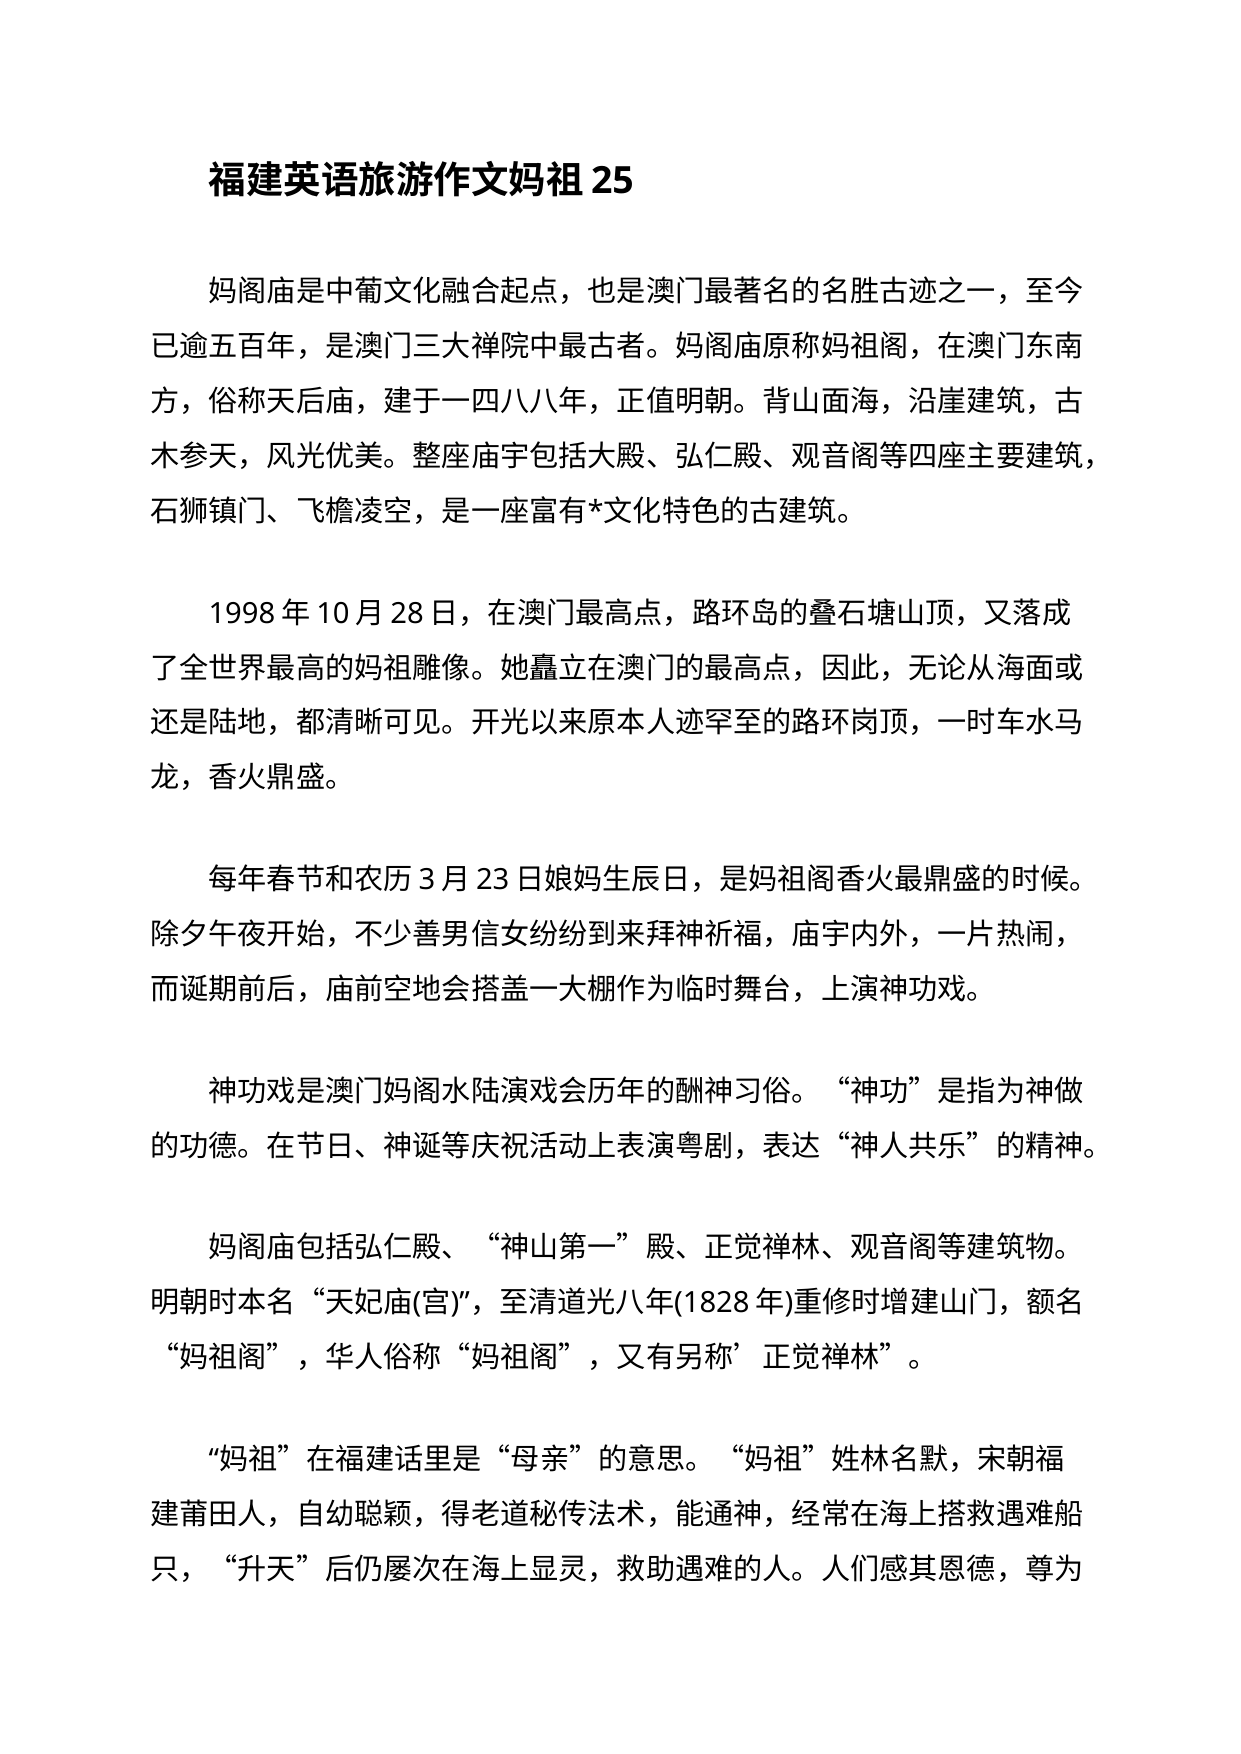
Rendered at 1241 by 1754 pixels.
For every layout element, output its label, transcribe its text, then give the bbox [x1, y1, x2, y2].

text 1998年10月28日，在澳门最高点，路环岛的叠石塘山顶，又落成了全世界最高的妈祖雕像。她矗立在澳门的最高点，因此，无论从海面或还是陆地，都清晰可见。开光以来原本人迹罕至的路环岗顶，一时车水马龙，香火鼎盛。 [150, 589, 1090, 796]
text 妈阁庙包括弘仁殿、“神山第一”殿、正觉禅林、观音阁等建筑物。明朝时本名“天妃庙(宫)”，至清道光八年(1828年)重修时增建山门，额名“妈祖阁”，华人俗称“妈祖阁”，又有另称’正觉禅林”。 [150, 1224, 1090, 1376]
text 神功戏是澳门妈阁水陆演戏会历年的酬神习俗。“神功”是指为神做的功德。在节日、神诞等庆祝活动上表演粤剧，表达“神人共乐”的精神。 [150, 1067, 1090, 1164]
text 每年春节和农历3月23日娘妈生辰日，是妈祖阁香火最鼎盛的时候。除夕午夜开始，不少善男信女纷纷到来拜神祈福，庙宇内外，一片热闹，而诞期前后，庙前空地会搭盖一大棚作为临时舞台，上演神功戏。 [150, 856, 1090, 1008]
text 福建英语旅游作文妈祖25 [150, 150, 1090, 204]
text 妈阁庙是中葡文化融合起点，也是澳门最著名的名胜古迹之一，至今已逾五百年，是澳门三大禅院中最古者。妈阁庙原称妈祖阁，在澳门东南方，俗称天后庙，建于一四八八年，正值明朝。背山面海，沿崖建筑，古木参天，风光优美。整座庙宇包括大殿、弘仁殿、观音阁等四座主要建筑，石狮镇门、飞檐凌空，是一座富有*文化特色的古建筑。 [150, 268, 1090, 529]
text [150, 1436, 1090, 1588]
